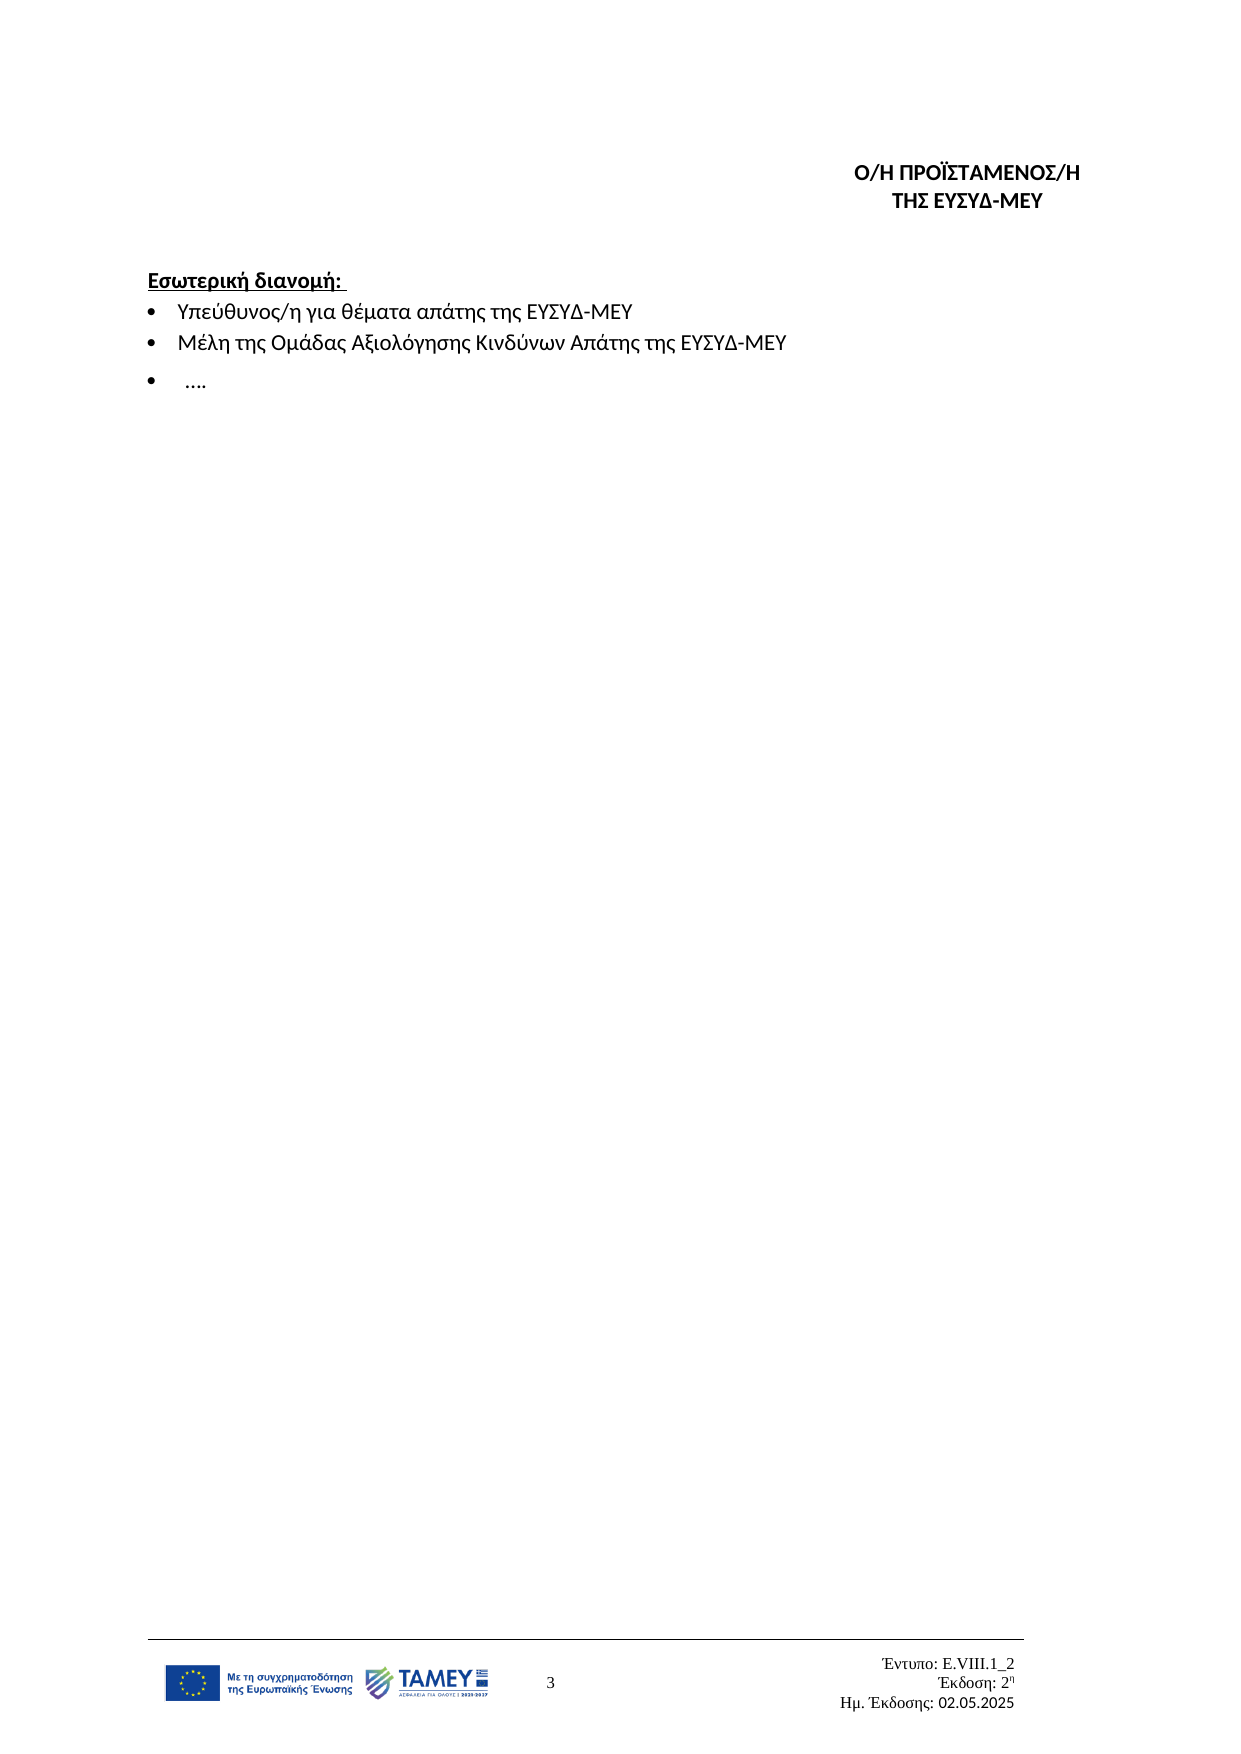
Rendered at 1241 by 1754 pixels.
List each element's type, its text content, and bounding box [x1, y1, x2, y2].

picture [162, 1662, 491, 1703]
list Υπεύθυνος/η για θέματα απάτης της ΕΥΣΥΔ-ΜΕΥ [148, 299, 1107, 324]
text ΤΗΣ ΕΥΣΥΔ-ΜΕΥ [517, 187, 1107, 214]
list …. [148, 368, 1107, 393]
text Εσωτερική διανομή: [148, 268, 1107, 293]
list Μέλη της Ομάδας Αξιολόγησης Κινδύνων Απάτης της ΕΥΣΥΔ-ΜΕΥ [148, 331, 1107, 356]
text Ο/Η ΠΡΟΪΣΤΑΜΕΝΟΣ/Η [517, 158, 1107, 187]
